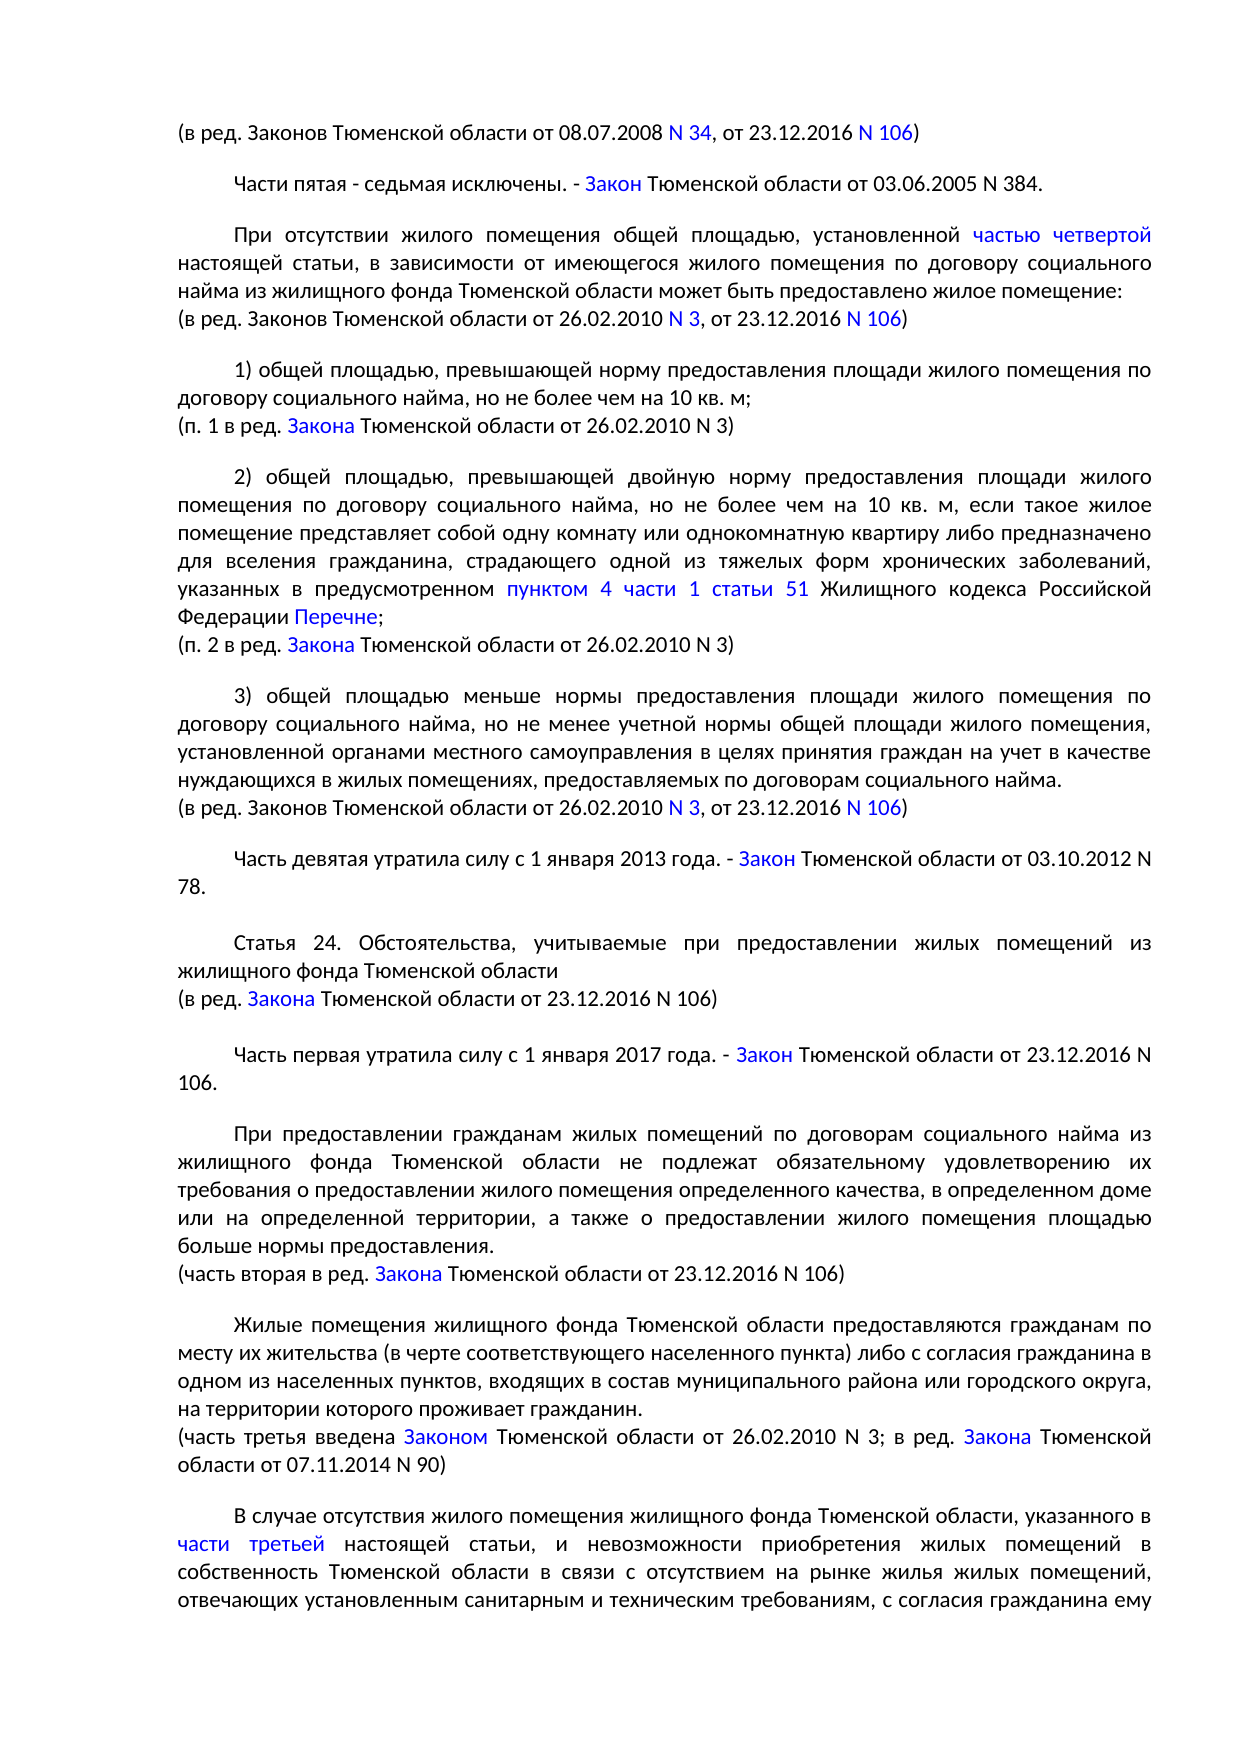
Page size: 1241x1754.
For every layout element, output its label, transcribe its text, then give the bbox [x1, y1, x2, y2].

text Жилые помещения жилищного фонда Тюменской области предоставляются гражданам по месту их жительства (в черте соответствующего населенного пункта) либо с согласия гражданина в одном из населенных пунктов, входящих в состав муниципального района или городского округа, на территории которого проживает гражданин. [177, 1310, 1152, 1422]
text При отсутствии жилого помещения общей площадью, установленной частью четвертой настоящей статьи, в зависимости от имеющегося жилого помещения по договору социального найма из жилищного фонда Тюменской области может быть предоставлено жилое помещение: [177, 220, 1152, 304]
text Части пятая - седьмая исключены. - Закон Тюменской области от 03.06.2005 N 384. [177, 169, 1152, 197]
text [177, 1501, 1152, 1613]
text Часть первая утратила силу с 1 января 2017 года. - Закон Тюменской области от 23.12.2016 N 106. [177, 1040, 1152, 1096]
text Часть девятая утратила силу с 1 января 2013 года. - Закон Тюменской области от 03.10.2012 N 78. [177, 844, 1152, 900]
text 1) общей площадью, превышающей норму предоставления площади жилого помещения по договору социального найма, но не более чем на 10 кв. м; [177, 355, 1152, 411]
text 3) общей площадью меньше нормы предоставления площади жилого помещения по договору социального найма, но не менее учетной нормы общей площади жилого помещения, установленной органами местного самоуправления в целях принятия граждан на учет в качестве нуждающихся в жилых помещениях, предоставляемых по договорам социального найма. [177, 681, 1152, 793]
text (в ред. Законов Тюменской области от 26.02.2010 N 3, от 23.12.2016 N 106) [177, 304, 1152, 332]
text (в ред. Закона Тюменской области от 23.12.2016 N 106) [177, 984, 1152, 1012]
text При предоставлении гражданам жилых помещений по договорам социального найма из жилищного фонда Тюменской области не подлежат обязательному удовлетворению их требования о предоставлении жилого помещения определенного качества, в определенном доме или на определенной территории, а также о предоставлении жилого помещения площадью больше нормы предоставления. [177, 1119, 1152, 1259]
text (п. 1 в ред. Закона Тюменской области от 26.02.2010 N 3) [177, 411, 1152, 439]
text (часть вторая в ред. Закона Тюменской области от 23.12.2016 N 106) [177, 1259, 1152, 1287]
text Статья 24. Обстоятельства, учитываемые при предоставлении жилых помещений из жилищного фонда Тюменской области [177, 928, 1152, 984]
text (часть третья введена Законом Тюменской области от 26.02.2010 N 3; в ред. Закона Тюменской области от 07.11.2014 N 90) [177, 1422, 1152, 1478]
text (п. 2 в ред. Закона Тюменской области от 26.02.2010 N 3) [177, 630, 1152, 658]
text (в ред. Законов Тюменской области от 26.02.2010 N 3, от 23.12.2016 N 106) [177, 793, 1152, 821]
text (в ред. Законов Тюменской области от 08.07.2008 N 34, от 23.12.2016 N 106) [177, 118, 1152, 146]
text 2) общей площадью, превышающей двойную норму предоставления площади жилого помещения по договору социального найма, но не более чем на 10 кв. м, если такое жилое помещение представляет собой одну комнату или однокомнатную квартиру либо предназначено для вселения гражданина, страдающего одной из тяжелых форм хронических заболеваний, указанных в предусмотренном пунктом 4 части 1 статьи 51 Жилищного кодекса Российской Федерации Перечне; [177, 462, 1152, 630]
